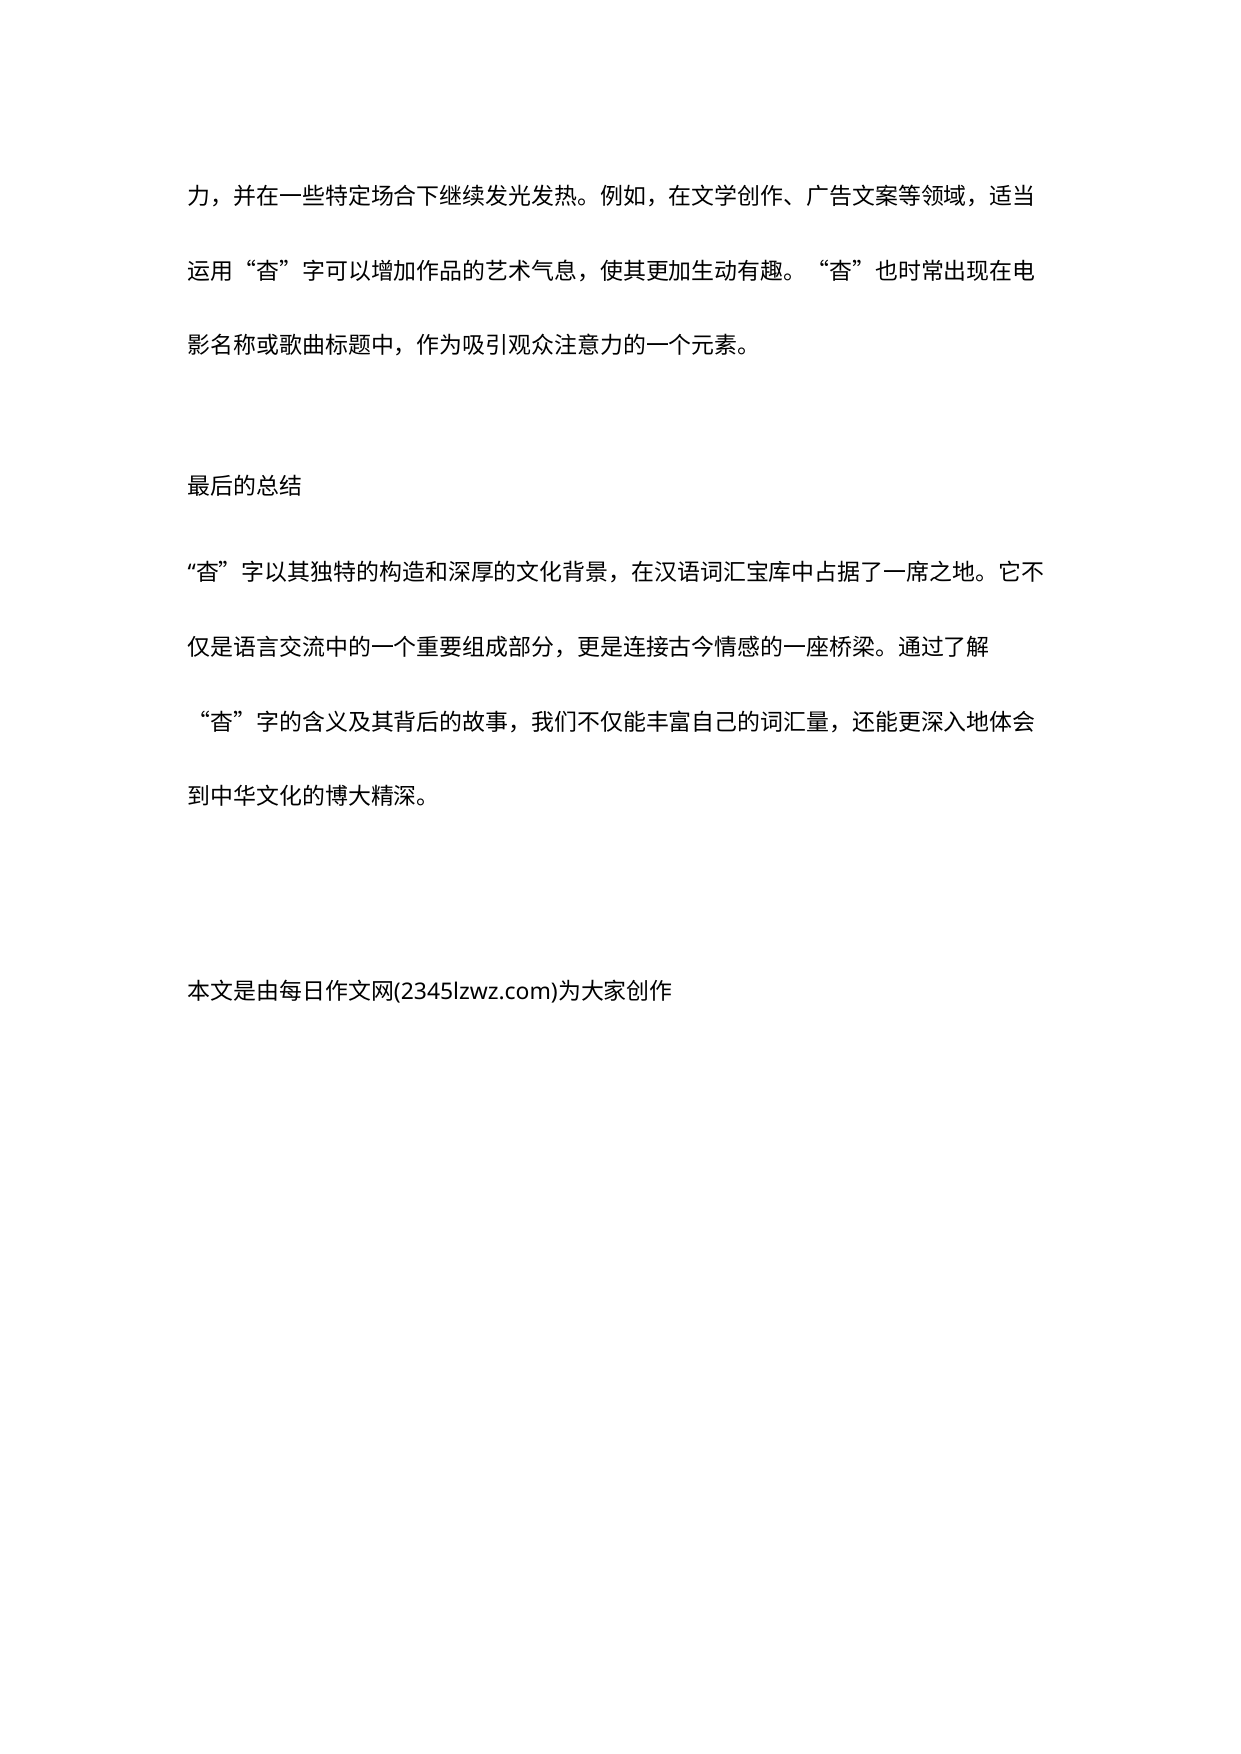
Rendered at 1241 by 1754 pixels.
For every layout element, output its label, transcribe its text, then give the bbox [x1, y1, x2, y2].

text 本文是由每日作文网(2345lzwz.com)为大家创作 [187, 957, 1053, 1022]
text 最后的总结 [187, 452, 1053, 517]
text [187, 162, 1053, 376]
text “杳”字以其独特的构造和深厚的文化背景，在汉语词汇宝库中占据了一席之地。它不仅是语言交流中的一个重要组成部分，更是连接古今情感的一座桥梁。通过了解“杳”字的含义及其背后的故事，我们不仅能丰富自己的词汇量，还能更深入地体会到中华文化的博大精深。 [187, 538, 1053, 827]
